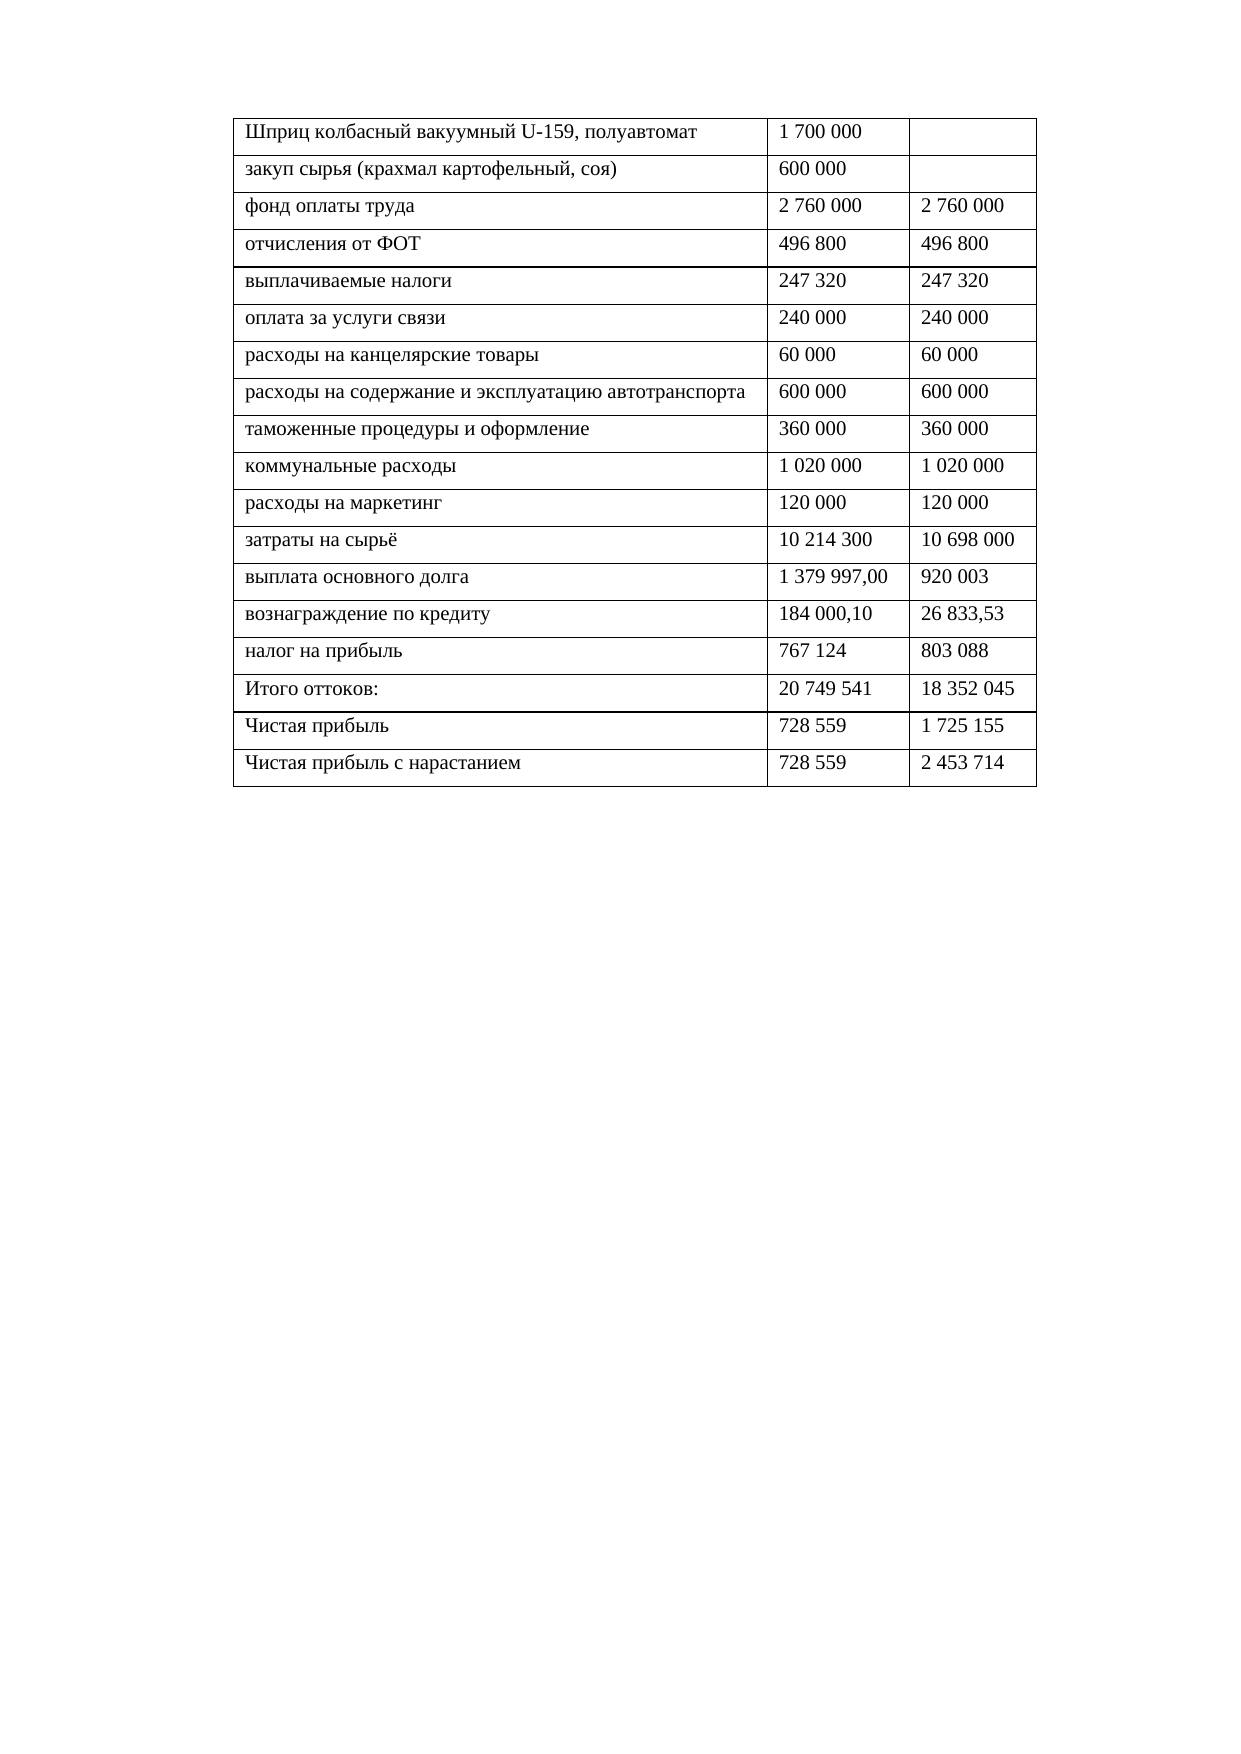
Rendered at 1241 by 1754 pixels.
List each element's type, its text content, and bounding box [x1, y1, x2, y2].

table_cell расходы на содержание и эксплуатацию автотранспорта [234, 379, 767, 415]
table_cell налог на прибыль [234, 638, 767, 674]
table_cell 26 833,53 [910, 601, 1036, 637]
table_cell Итого оттоков: [234, 675, 767, 711]
table_cell 2 760 000 [768, 193, 909, 229]
table_cell коммунальные расходы [234, 453, 767, 489]
table_cell Чистая прибыль [234, 713, 767, 748]
table_cell фонд оплаты труда [234, 193, 767, 229]
table_cell 247 320 [910, 268, 1036, 303]
table_cell закуп сырья (крахмал картофельный, соя) [234, 156, 767, 192]
table_cell 247 320 [768, 268, 909, 303]
table_cell 240 000 [768, 305, 909, 341]
table_cell 120 000 [768, 490, 909, 526]
table_cell 120 000 [910, 490, 1036, 526]
table_cell 184 000,10 [768, 601, 909, 637]
table_cell 1 379 997,00 [768, 564, 909, 600]
table_cell затраты на сырьё [234, 527, 767, 563]
table_cell 600 000 [910, 379, 1036, 415]
table_cell 600 000 [768, 156, 909, 192]
table_cell 600 000 [768, 379, 909, 415]
table_cell расходы на канцелярские товары [234, 342, 767, 378]
table_cell выплачиваемые налоги [234, 268, 767, 303]
table_cell 360 000 [768, 416, 909, 452]
table_cell выплата основного долга [234, 564, 767, 600]
table_cell оплата за услуги связи [234, 305, 767, 341]
table_cell [910, 156, 1036, 192]
table_cell 920 003 [910, 564, 1036, 600]
table_cell Шприц колбасный вакуумный U-159, полуавтомат [234, 119, 767, 155]
table_cell вознаграждение по кредиту [234, 601, 767, 637]
table_cell таможенные процедуры и оформление [234, 416, 767, 452]
table_cell 240 000 [910, 305, 1036, 341]
table_cell 60 000 [768, 342, 909, 378]
table_cell расходы на маркетинг [234, 490, 767, 526]
table_cell 1 020 000 [910, 453, 1036, 489]
table_cell 360 000 [910, 416, 1036, 452]
table_cell 1 020 000 [768, 453, 909, 489]
table_cell 20 749 541 [768, 675, 909, 711]
table_cell Чистая прибыль с нарастанием [234, 750, 767, 786]
table_cell 728 559 [768, 750, 909, 786]
table_cell 18 352 045 [910, 675, 1036, 711]
table_cell 1 725 155 [910, 713, 1036, 748]
table_cell 496 800 [768, 230, 909, 266]
table_cell 728 559 [768, 713, 909, 748]
table_cell отчисления от ФОТ [234, 230, 767, 266]
table_cell 1 700 000 [768, 119, 909, 155]
table_cell 10 214 300 [768, 527, 909, 563]
table_cell 2 760 000 [910, 193, 1036, 229]
table_cell 60 000 [910, 342, 1036, 378]
table_cell 803 088 [910, 638, 1036, 674]
table_cell 10 698 000 [910, 527, 1036, 563]
table_cell 496 800 [910, 230, 1036, 266]
table_cell 2 453 714 [910, 750, 1036, 786]
table_cell [910, 119, 1036, 155]
table_cell 767 124 [768, 638, 909, 674]
